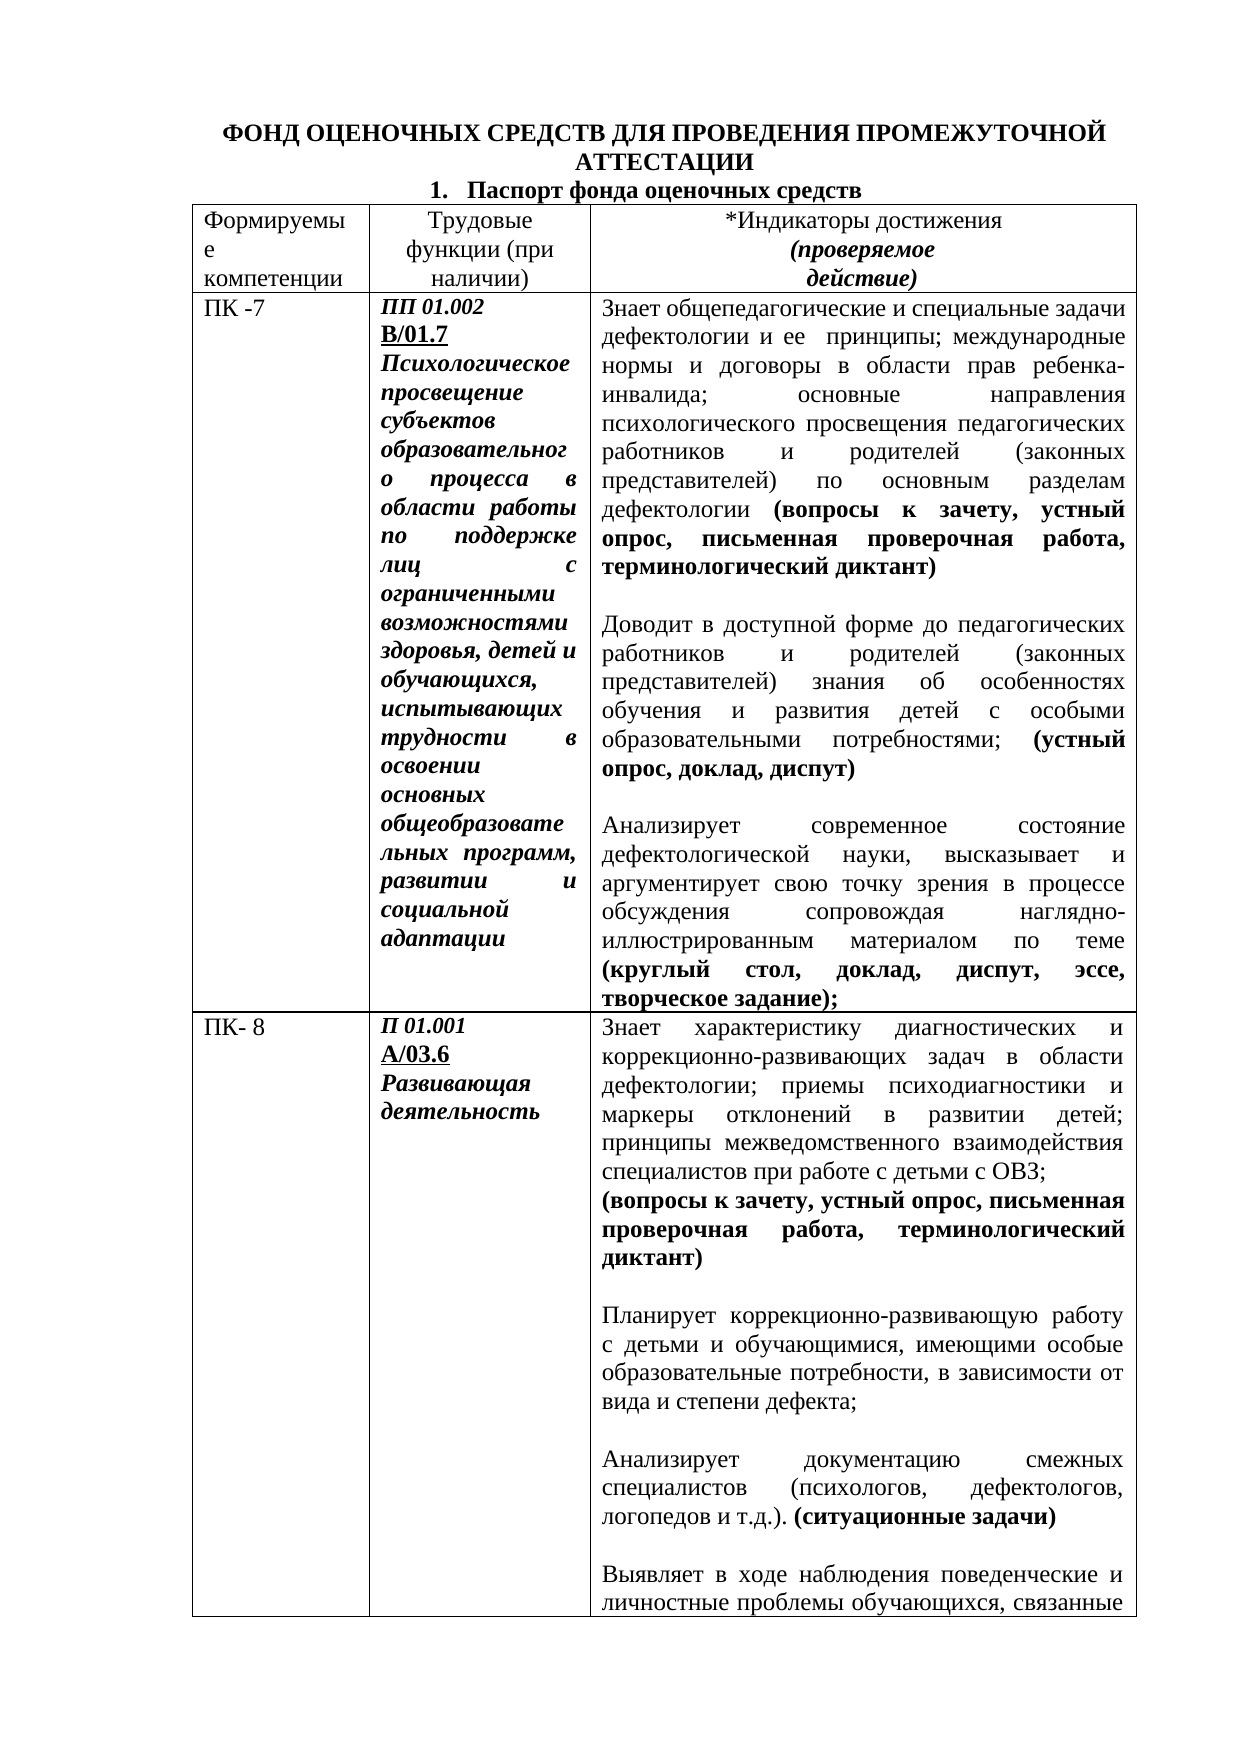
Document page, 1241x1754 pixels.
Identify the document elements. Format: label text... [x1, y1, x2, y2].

text ФОНД ОЦЕНОЧНЫХ СРЕДСТВ ДЛЯ ПРОВЕДЕНИЯ ПРОМЕЖУТОЧНОЙ АТТЕСТАЦИИ [177, 118, 1152, 176]
table_cell ПП 01.002 В/01.7 Психологическое просвещение субъектов образовательного процесса в области работы по поддержке лиц с ограниченными возможностями здоровья, детей и обучающихся, испытывающих трудности в освоении основных общеобразовательных программ, развитии и социальной адаптации [370, 293, 590, 1011]
table_cell Знает общепедагогические и специальные задачи дефектологии и ее принципы; международные нормы и договоры в области прав ребенка-инвалида; основные направления психологического просвещения педагогических работников и родителей (законных представителей) по основным разделам дефектологии (вопросы к зачету, устный опрос, письменная проверочная работа, терминологический диктант) Доводит в доступной форме до педагогических работников и родителей (законных представителей) знания об особенностях обучения и развития детей с особыми образовательными потребностями; (устный опрос, доклад, диспут) Анализирует современное состояние дефектологической науки, высказывает и аргументирует свою точку зрения в процессе обсуждения сопровождая наглядно-иллюстрированным материалом по теме (круглый стол, доклад, диспут, эссе, творческое задание); [591, 293, 1136, 1011]
table_header Трудовые функции (при наличии) [370, 205, 590, 292]
table_header Формируемые компетенции [193, 205, 369, 292]
table_cell П 01.001 А/03.6 Развивающая деятельность [370, 1013, 590, 1616]
table_cell ПК- 8 [193, 1013, 369, 1616]
table_cell Знает характеристику диагностических и коррекционно-развивающих задач в области дефектологии; приемы психодиагностики и маркеры отклонений в развитии детей; принципы межведомственного взаимодействия специалистов при работе с детьми с ОВЗ; (вопросы к зачету, устный опрос, письменная проверочная работа, терминологический диктант) Планирует коррекционно-развивающую работу с детьми и обучающимися, имеющими особые образовательные потребности, в зависимости от вида и степени дефекта; Анализирует документацию смежных специалистов (психологов, дефектологов, логопедов и т.д.). (ситуационные задачи) Выявляет в ходе наблюдения поведенческие и личностные проблемы обучающихся, связанные с особенностями их развития (ситуационные задачи); Подбирает психолого-педагогические технологии (в том числе инклюзивные), необходимые для работы с детьми с особыми образовательными потребностями (аутисты, дети с синдромом дефицита внимания и гиперактивностью и др.), и детьми с ограниченными возможностями здоровья. (ситуационные задачи, творческое задание) [591, 1013, 1136, 1616]
table_header *Индикаторы достижения (проверяемое действие) [591, 205, 1136, 292]
list Паспорт фонда оценочных средств [140, 176, 1152, 204]
table_cell ПК -7 [193, 293, 369, 1011]
